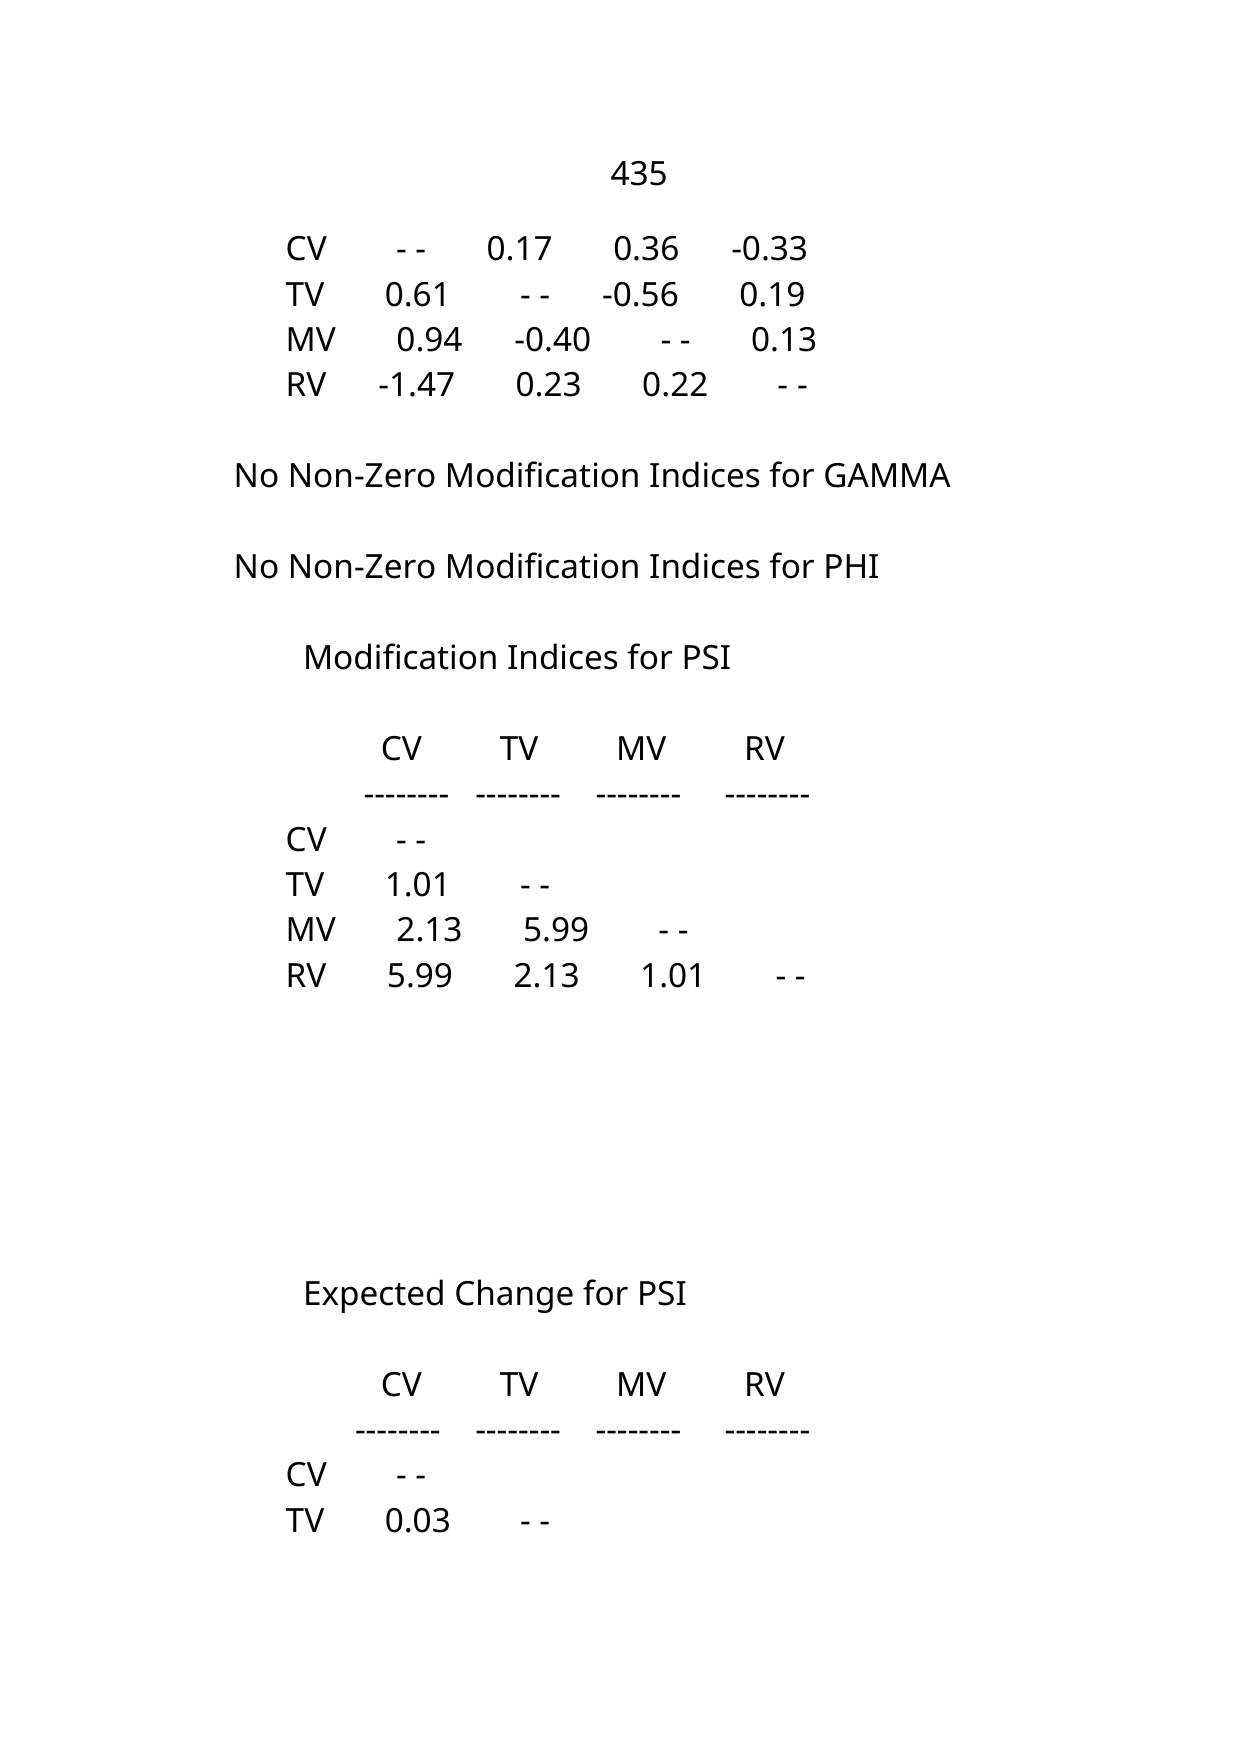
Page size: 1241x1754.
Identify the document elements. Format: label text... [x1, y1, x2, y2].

text TV 1.01 - - [225, 861, 1053, 906]
text TV 0.03 - - [225, 1497, 1053, 1542]
text CV TV MV RV [225, 1360, 1053, 1406]
text CV - - [225, 815, 1053, 861]
text -------- -------- -------- -------- [225, 770, 1053, 815]
text Modification Indices for PSI [225, 634, 1053, 679]
text MV 0.94 -0.40 - - 0.13 [225, 316, 1053, 361]
text CV - - 0.17 0.36 -0.33 [225, 225, 1053, 270]
text MV 2.13 5.99 - - [225, 906, 1053, 952]
text Expected Change for PSI [225, 1269, 1053, 1315]
text CV - - [225, 1451, 1053, 1497]
text CV TV MV RV [225, 724, 1053, 770]
text TV 0.61 - - -0.56 0.19 [225, 270, 1053, 316]
text No Non-Zero Modification Indices for GAMMA [225, 452, 1053, 497]
text RV -1.47 0.23 0.22 - - [225, 361, 1053, 407]
text RV 5.99 2.13 1.01 - - [225, 952, 1053, 997]
text No Non-Zero Modification Indices for PHI [225, 543, 1053, 588]
text -------- -------- -------- -------- [225, 1406, 1053, 1451]
